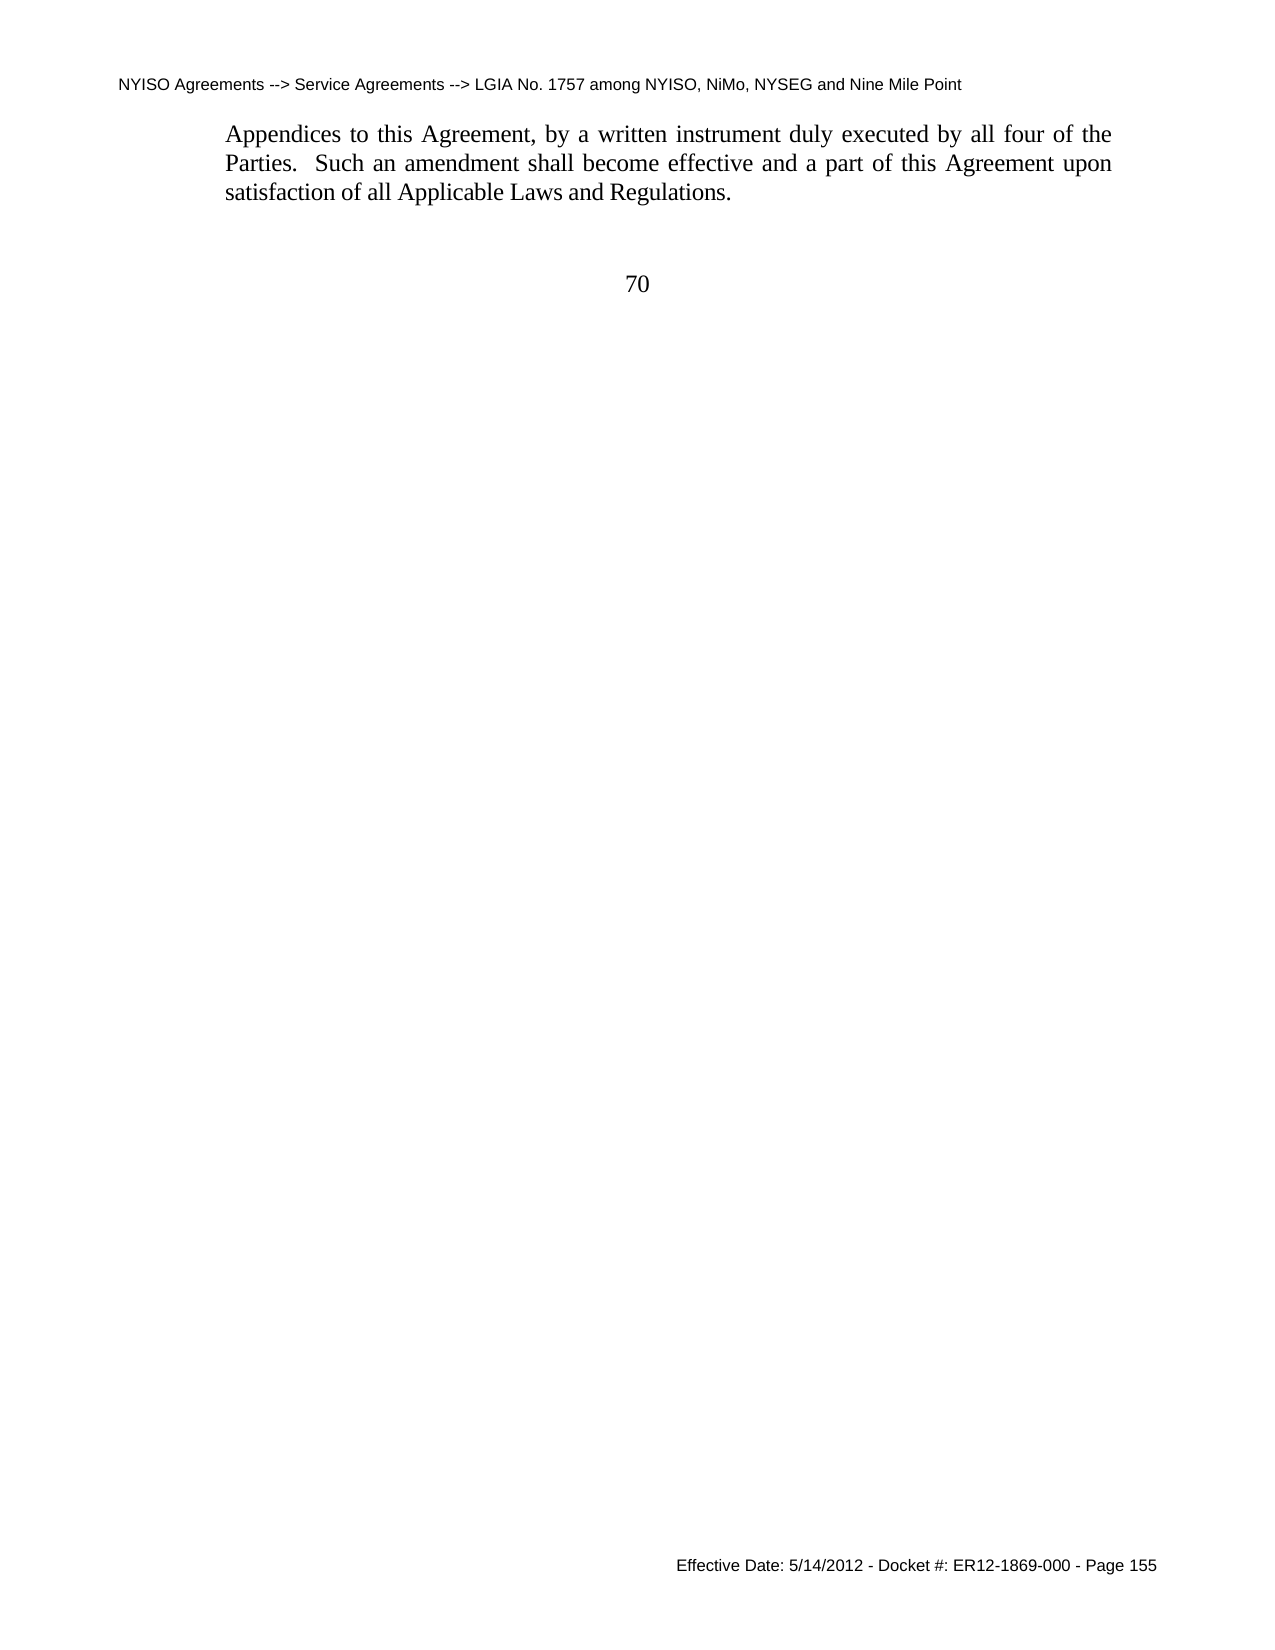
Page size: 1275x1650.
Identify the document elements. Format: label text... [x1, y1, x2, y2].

text Appendices to this Agreement, by a written instrument duly executed by all four of the Parties. Such an amendment shall become effective and a part of this Agreement upon satisfaction of all Applicable Laws and Regulations. [225, 119, 1113, 207]
text 70 [625, 269, 1275, 298]
